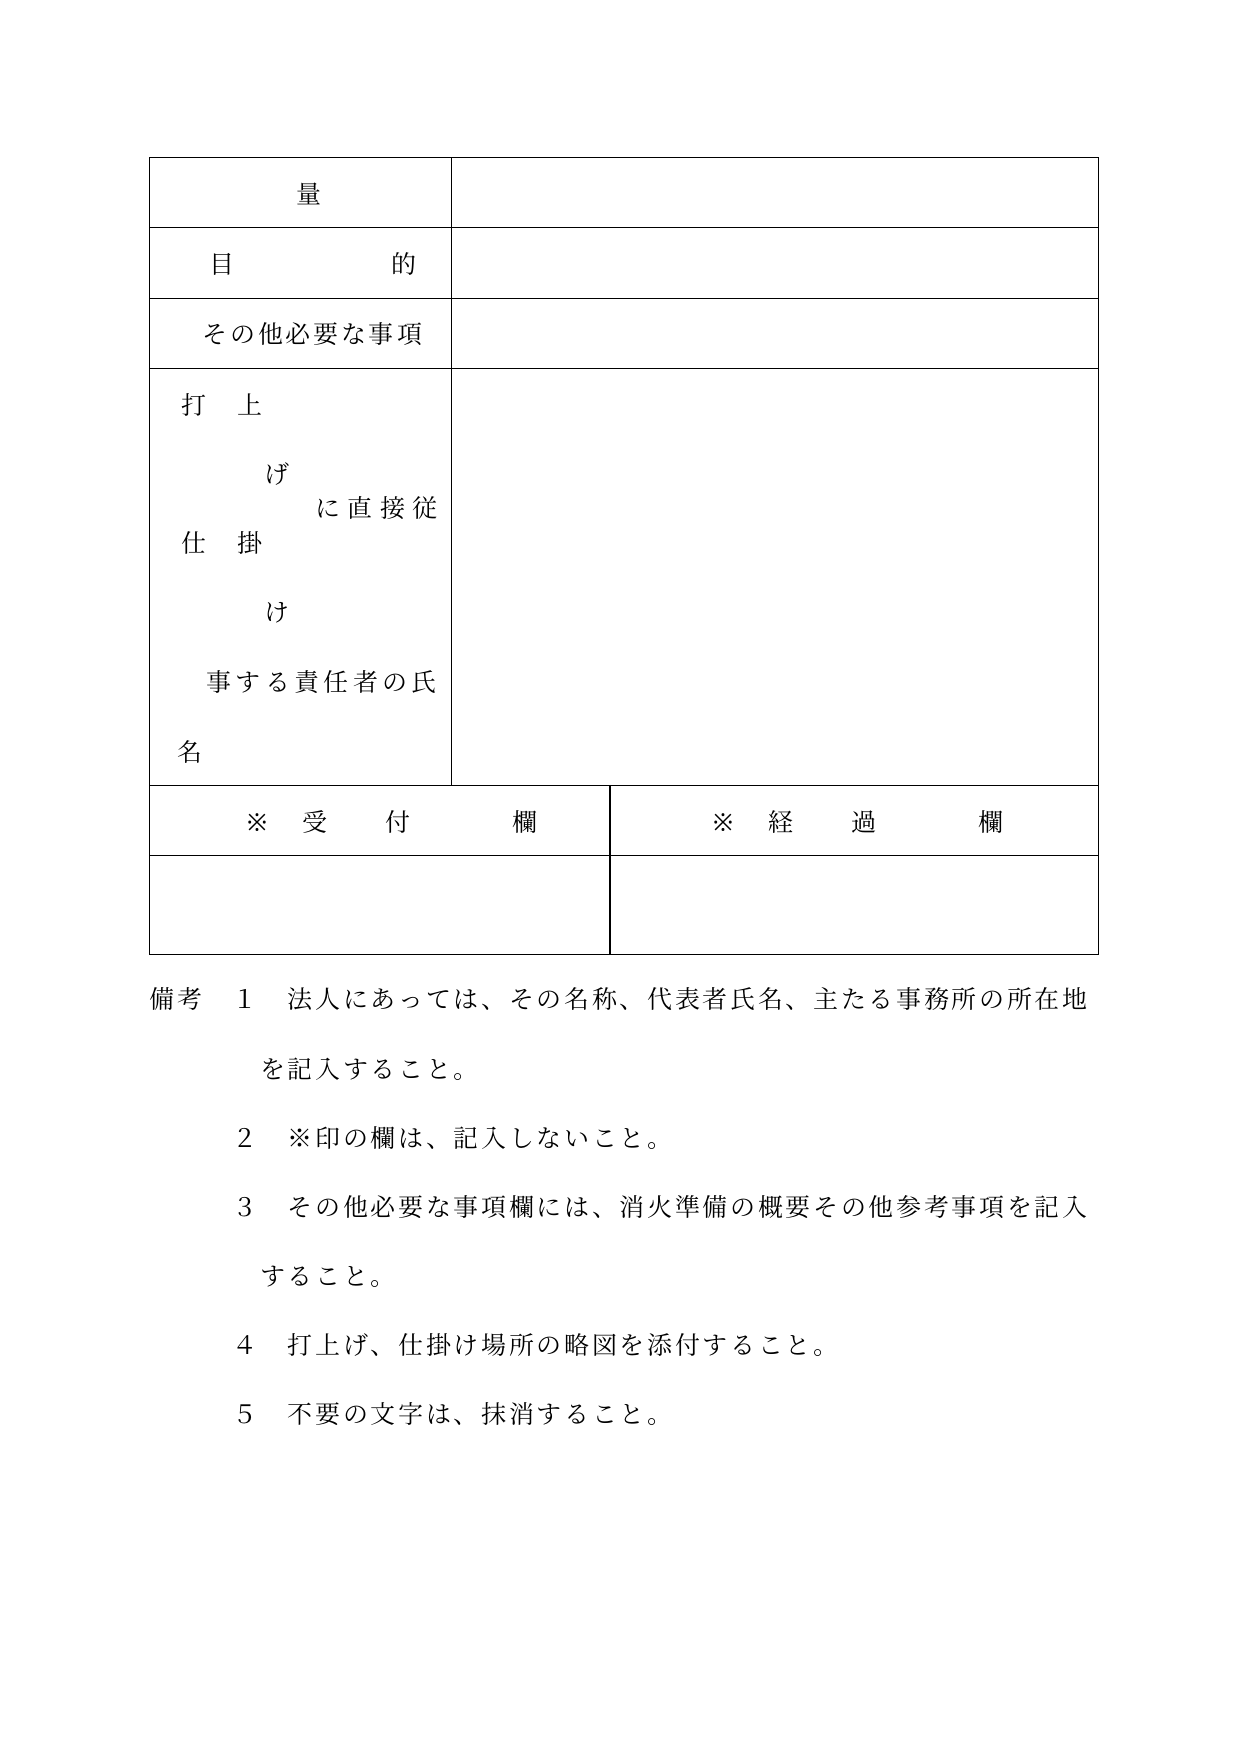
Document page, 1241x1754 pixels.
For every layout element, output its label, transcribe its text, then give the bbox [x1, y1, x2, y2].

table_cell ※ 経過欄 [611, 786, 1098, 855]
table_cell 打上げ 仕掛け [150, 369, 293, 645]
text ４ 打上げ、仕掛け場所の略図を添付すること。 [149, 1309, 1091, 1378]
text ３ その他必要な事項欄には、消火準備の概要その他参考事項を記入すること。 [149, 1171, 1091, 1309]
table_cell に直接従 [293, 369, 451, 645]
text ５ 不要の文字は、抹消すること。 [149, 1378, 1091, 1448]
table_cell 目的 [150, 228, 451, 297]
table_cell [452, 299, 1098, 368]
table_cell その他必要な事項 [150, 299, 451, 368]
text ２ ※印の欄は、記入しないこと。 [149, 1102, 1091, 1171]
table_cell 煙火の種類及び数量 [150, 158, 451, 227]
table_cell [452, 228, 1098, 297]
table_cell [452, 369, 1098, 785]
text 備考 １ 法人にあっては、その名称、代表者氏名、主たる事務所の所在地を記入すること。 [149, 963, 1091, 1102]
table_cell [452, 158, 1098, 227]
table_cell [150, 856, 609, 954]
table_cell ※ 受付欄 [150, 786, 609, 855]
table_cell 事する責任者の氏名 [150, 645, 451, 785]
table_cell [611, 856, 1098, 954]
